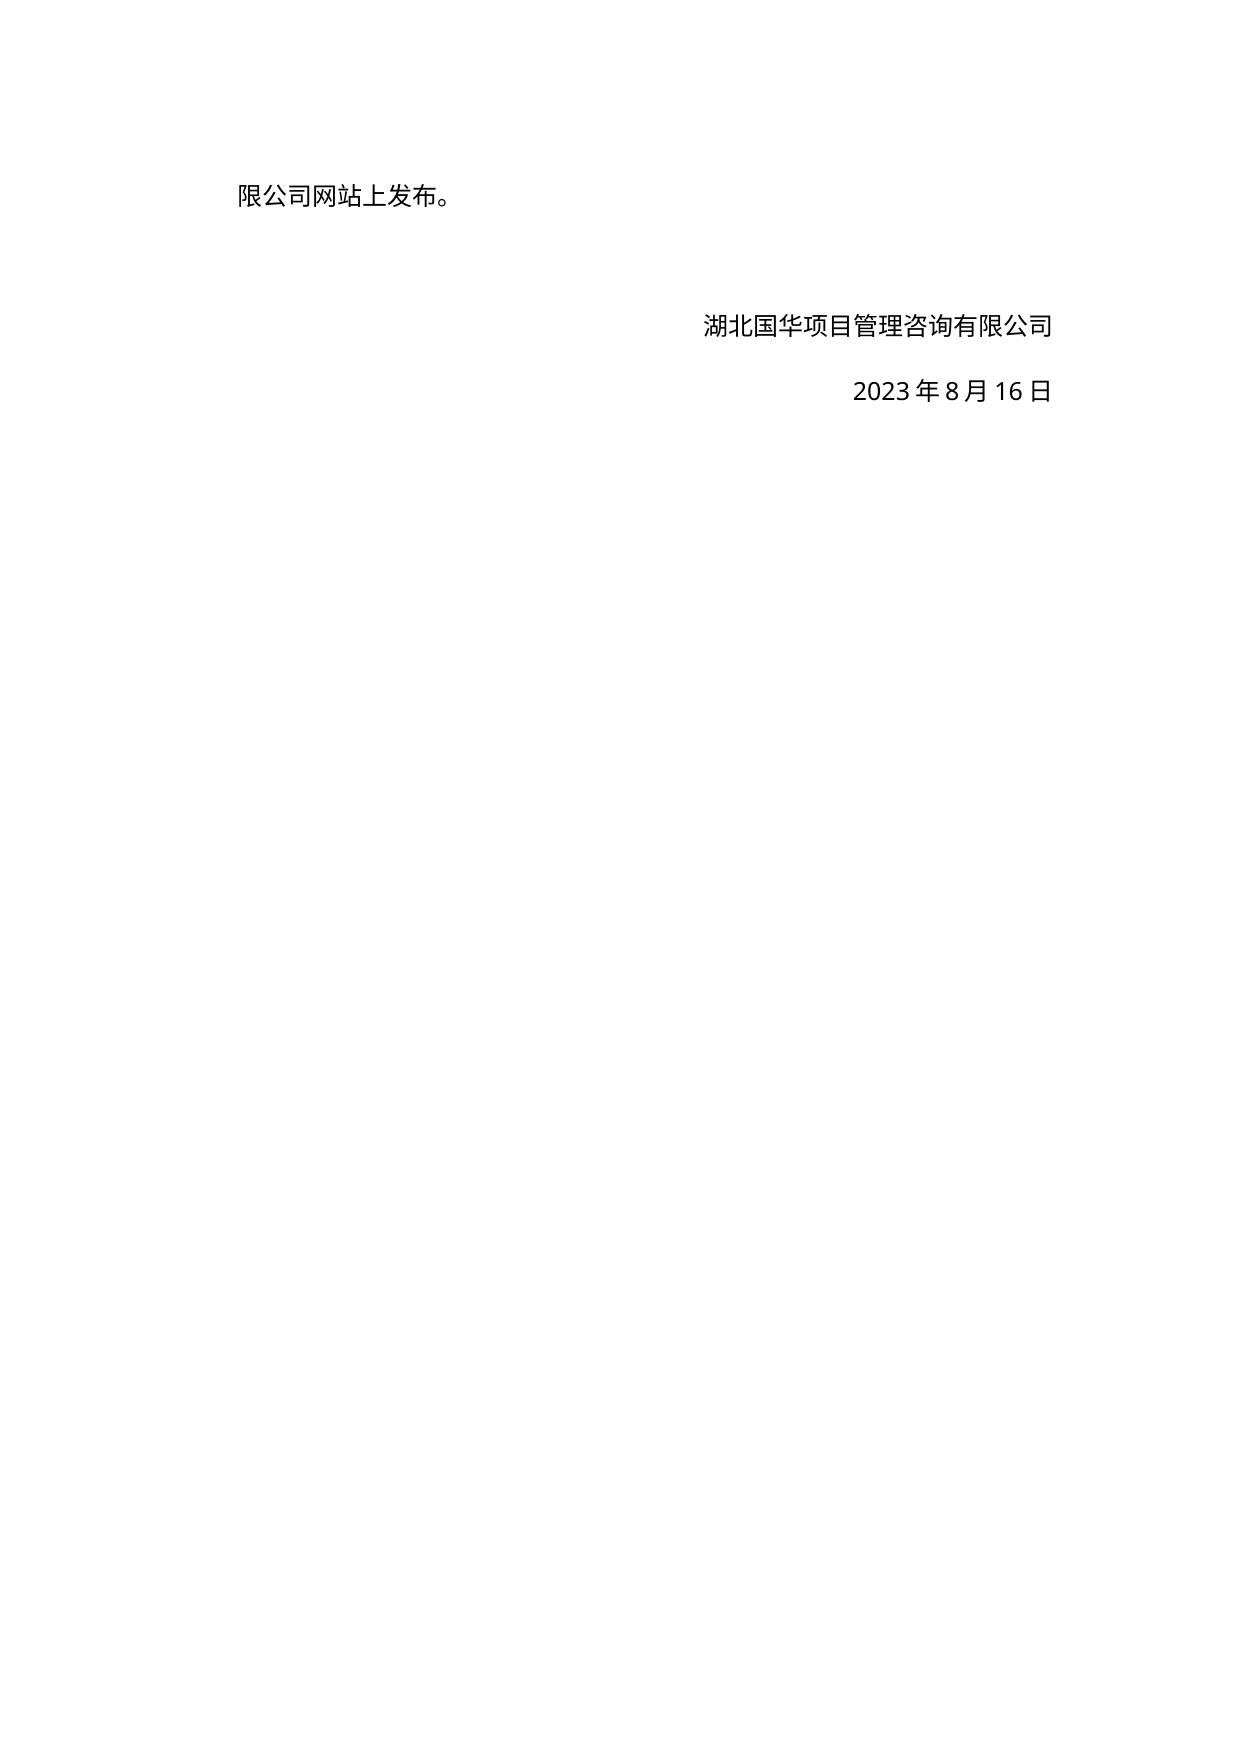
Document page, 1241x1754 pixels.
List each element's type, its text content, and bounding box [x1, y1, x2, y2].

text 湖北国华项目管理咨询有限公司 [237, 292, 1053, 357]
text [237, 162, 1053, 227]
text 2023年8月16日 [187, 357, 1053, 422]
